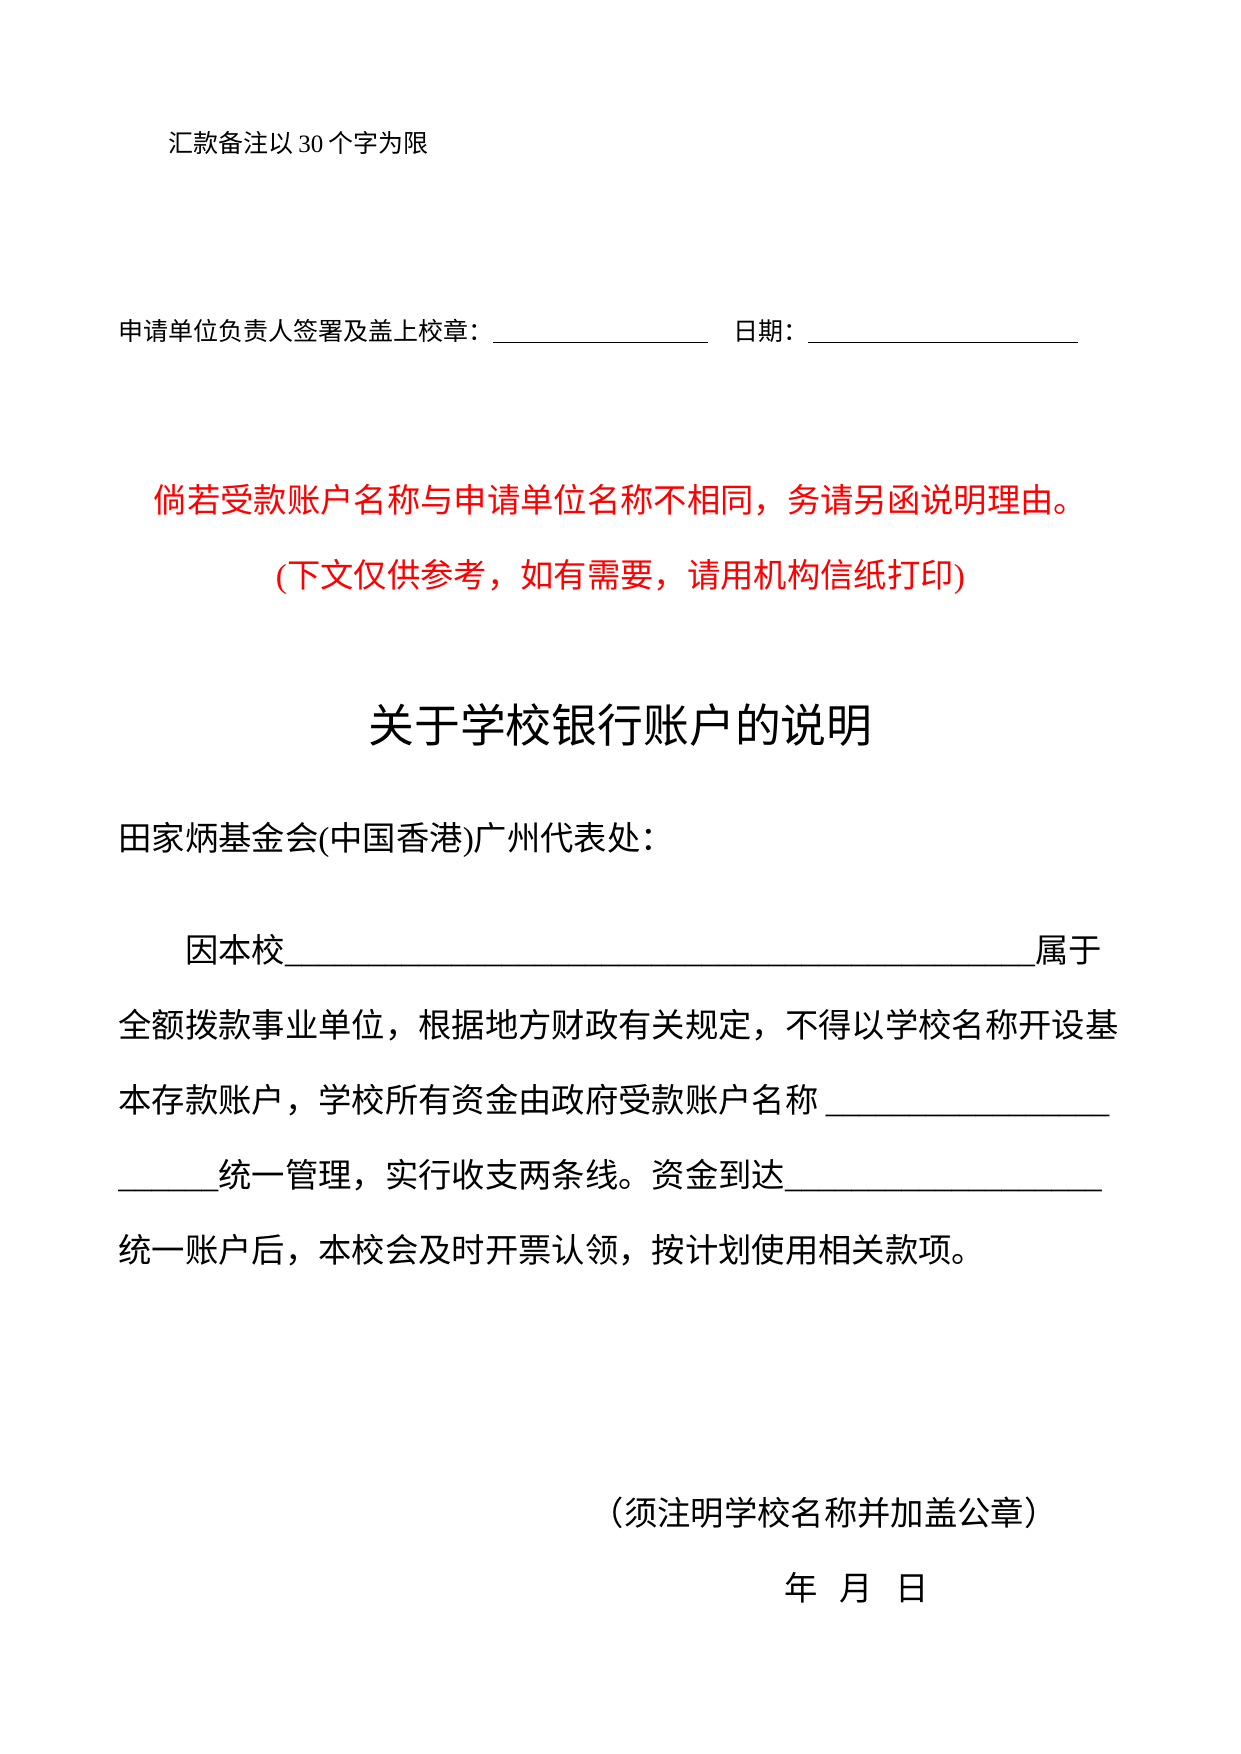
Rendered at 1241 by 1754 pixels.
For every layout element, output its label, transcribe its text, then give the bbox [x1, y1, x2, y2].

text （须注明学校名称并加盖公章） [591, 1473, 1122, 1548]
text (下文仅供参考，如有需要，请用机构信纸打印) [118, 535, 1122, 610]
text 倘若受款账户名称与申请单位名称不相同，务请另函说明理由。 [118, 460, 1122, 535]
text 关于学校银行账户的说明 [118, 685, 1122, 760]
text 田家炳基金会(中国香港)广州代表处： [118, 798, 1122, 873]
text 年 月 日 [591, 1548, 1122, 1623]
text 因本校_____________________________________________属于全额拨款事业单位，根据地方财政有关规定，不得以学校名称开设基本存款账户，学校所有资金由政府受款账户名称 _______________________统一管理，实行收支两条线。资金到达___________________统一账户后，本校会及时开票认领，按计划使用相关款项。 [118, 910, 1122, 1285]
text 申请单位负责人签署及盖上校章： 日期： [118, 310, 1122, 348]
text 汇款备注以30个字为限 [118, 123, 1122, 160]
